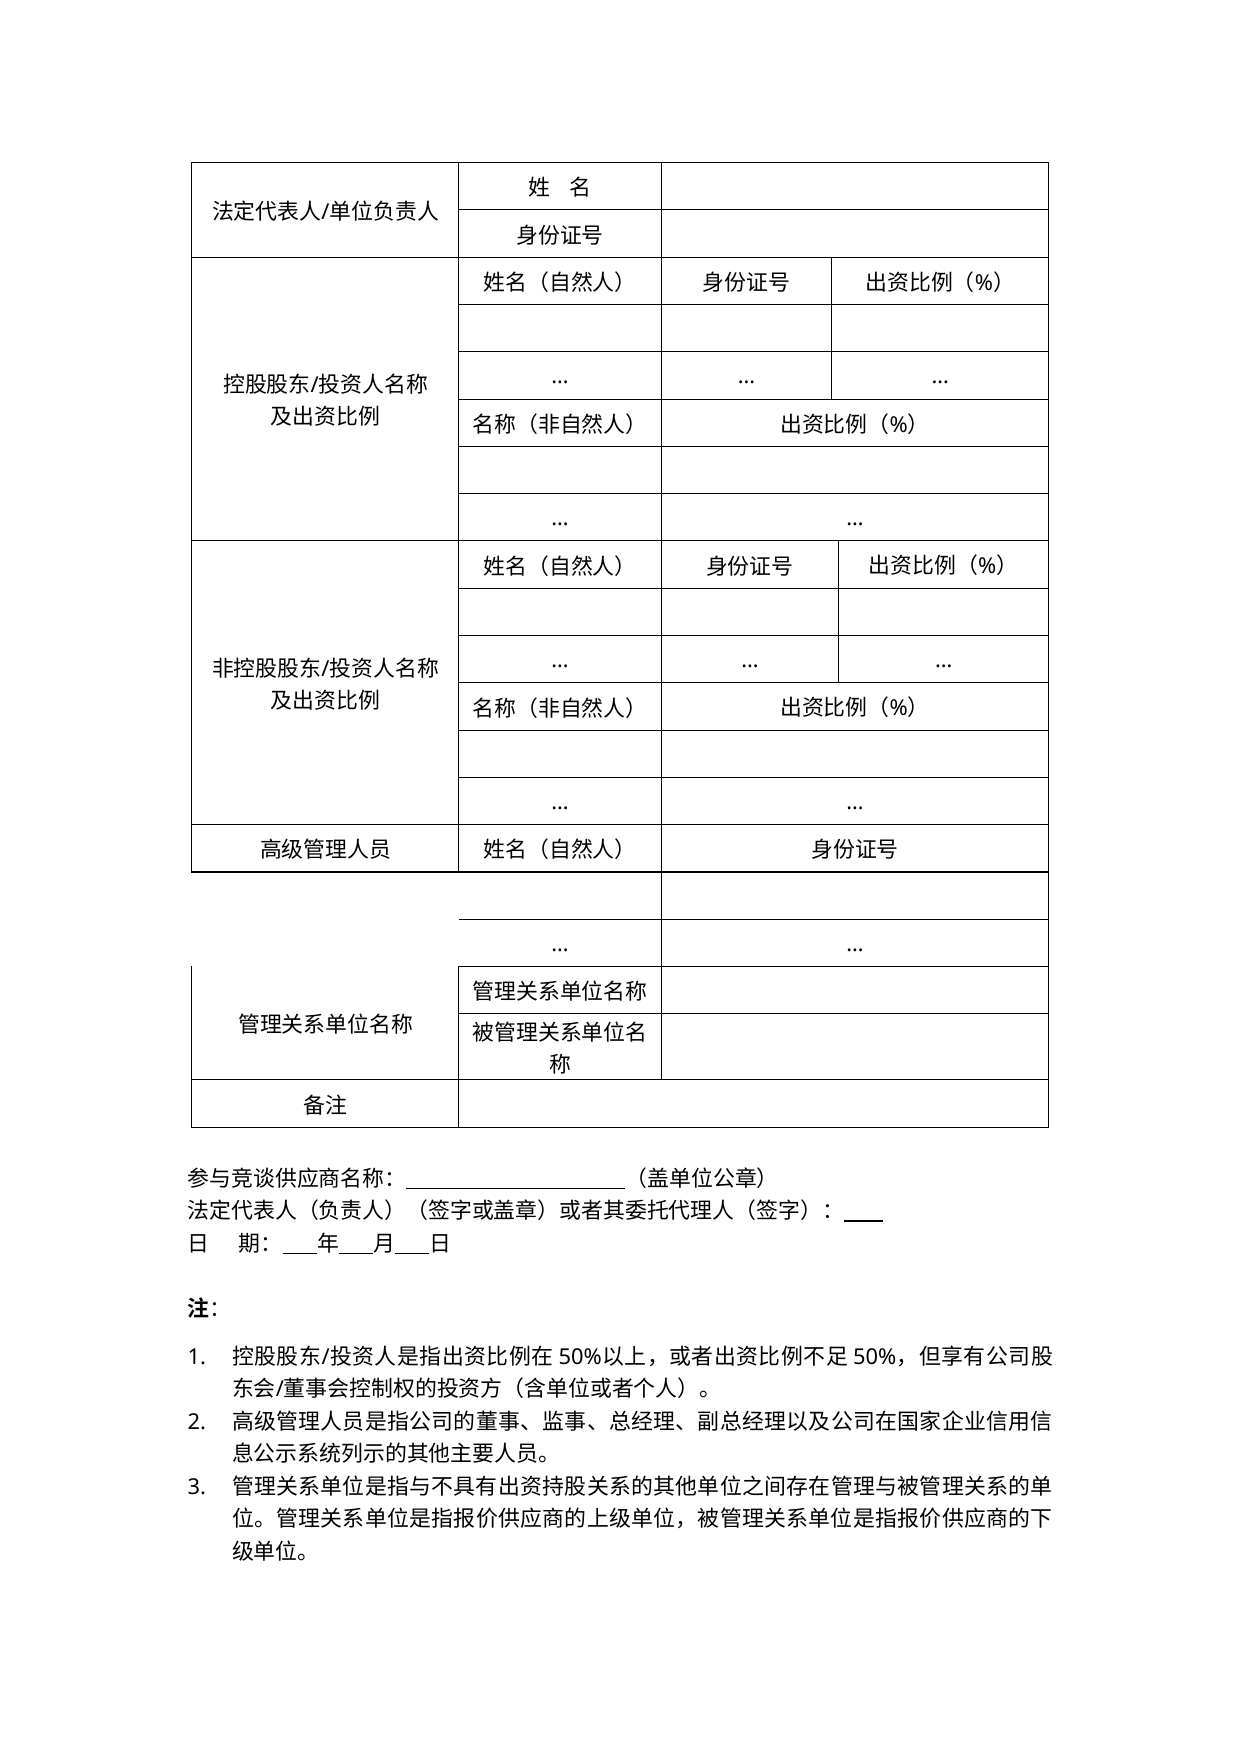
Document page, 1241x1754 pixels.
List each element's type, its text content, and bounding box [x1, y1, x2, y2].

table_cell … [662, 920, 1048, 966]
list 管理关系单位是指与不具有出资持股关系的其他单位之间存在管理与被管理关系的单位。管理关系单位是指报价供应商的上级单位，被管理关系单位是指报价供应商的下级单位。 [187, 1468, 1053, 1566]
table_cell 名称（非自然人） [459, 400, 661, 446]
table_cell … [459, 494, 661, 540]
table_cell 姓名（自然人） [459, 541, 661, 588]
table_cell 管理关系单位名称 [459, 967, 661, 1013]
table_cell 非控股股东/投资人名称 及出资比例 [192, 541, 458, 824]
table_cell 备注 [192, 1080, 458, 1127]
table_cell 身份证号 [662, 541, 838, 588]
table_cell … [839, 636, 1048, 682]
table_cell 身份证号 [662, 825, 1048, 871]
table_cell 姓名（自然人） [459, 825, 661, 871]
text 日 期： 年 月 日 [187, 1225, 1053, 1258]
table_cell 出资比例（%） [832, 258, 1048, 304]
table_cell [662, 589, 838, 635]
table_cell … [459, 778, 661, 824]
table_cell [832, 305, 1048, 351]
table_cell 名称（非自然人） [459, 683, 661, 729]
table_cell [459, 447, 661, 493]
table_cell [662, 873, 1048, 919]
table_cell 出资比例（%） [662, 683, 1048, 729]
list 高级管理人员是指公司的董事、监事、总经理、副总经理以及公司在国家企业信用信息公示系统列示的其他主要人员。 [187, 1403, 1053, 1468]
table_cell [662, 163, 1048, 209]
table_cell [459, 1080, 1048, 1127]
list 控股股东/投资人是指出资比例在50%以上，或者出资比例不足50%，但享有公司股东会/董事会控制权的投资方（含单位或者个人）。 [187, 1338, 1053, 1403]
table_cell … [662, 352, 831, 398]
table_cell [662, 731, 1048, 777]
text 注： [187, 1290, 1053, 1323]
table_cell … [459, 636, 661, 682]
table_cell [662, 210, 1048, 257]
table_cell 管理关系单位名称 [192, 966, 458, 1079]
table_cell 高级管理人员 [192, 825, 458, 871]
table_cell [839, 589, 1048, 635]
table_cell 被管理关系单位名称 [459, 1014, 661, 1079]
table_cell [459, 305, 661, 351]
table_cell … [459, 352, 661, 398]
text 参与竞谈供应商名称： （盖单位公章） [187, 1160, 1053, 1193]
table_cell [459, 731, 661, 777]
table_cell 身份证号 [459, 210, 661, 257]
table_cell [662, 305, 831, 351]
table_cell 控股股东/投资人名称 及出资比例 [192, 258, 458, 540]
table_cell … [662, 494, 1048, 540]
table_cell … [459, 920, 661, 966]
table_cell 身份证号 [662, 258, 831, 304]
table_cell 姓 名 [459, 163, 661, 209]
table_cell … [832, 352, 1048, 398]
table_cell … [662, 778, 1048, 824]
table_cell [459, 873, 661, 919]
text 法定代表人（负责人）（签字或盖章）或者其委托代理人（签字）： [187, 1193, 1053, 1225]
table_cell 出资比例（%） [662, 400, 1048, 446]
table_cell 法定代表人/单位负责人 [192, 163, 458, 257]
table_cell 出资比例（%） [839, 541, 1048, 588]
table_cell [459, 589, 661, 635]
table_cell [662, 967, 1048, 1013]
table_cell … [662, 636, 838, 682]
table_cell 姓名（自然人） [459, 258, 661, 304]
table_cell [662, 1014, 1048, 1079]
table_cell [662, 447, 1048, 493]
